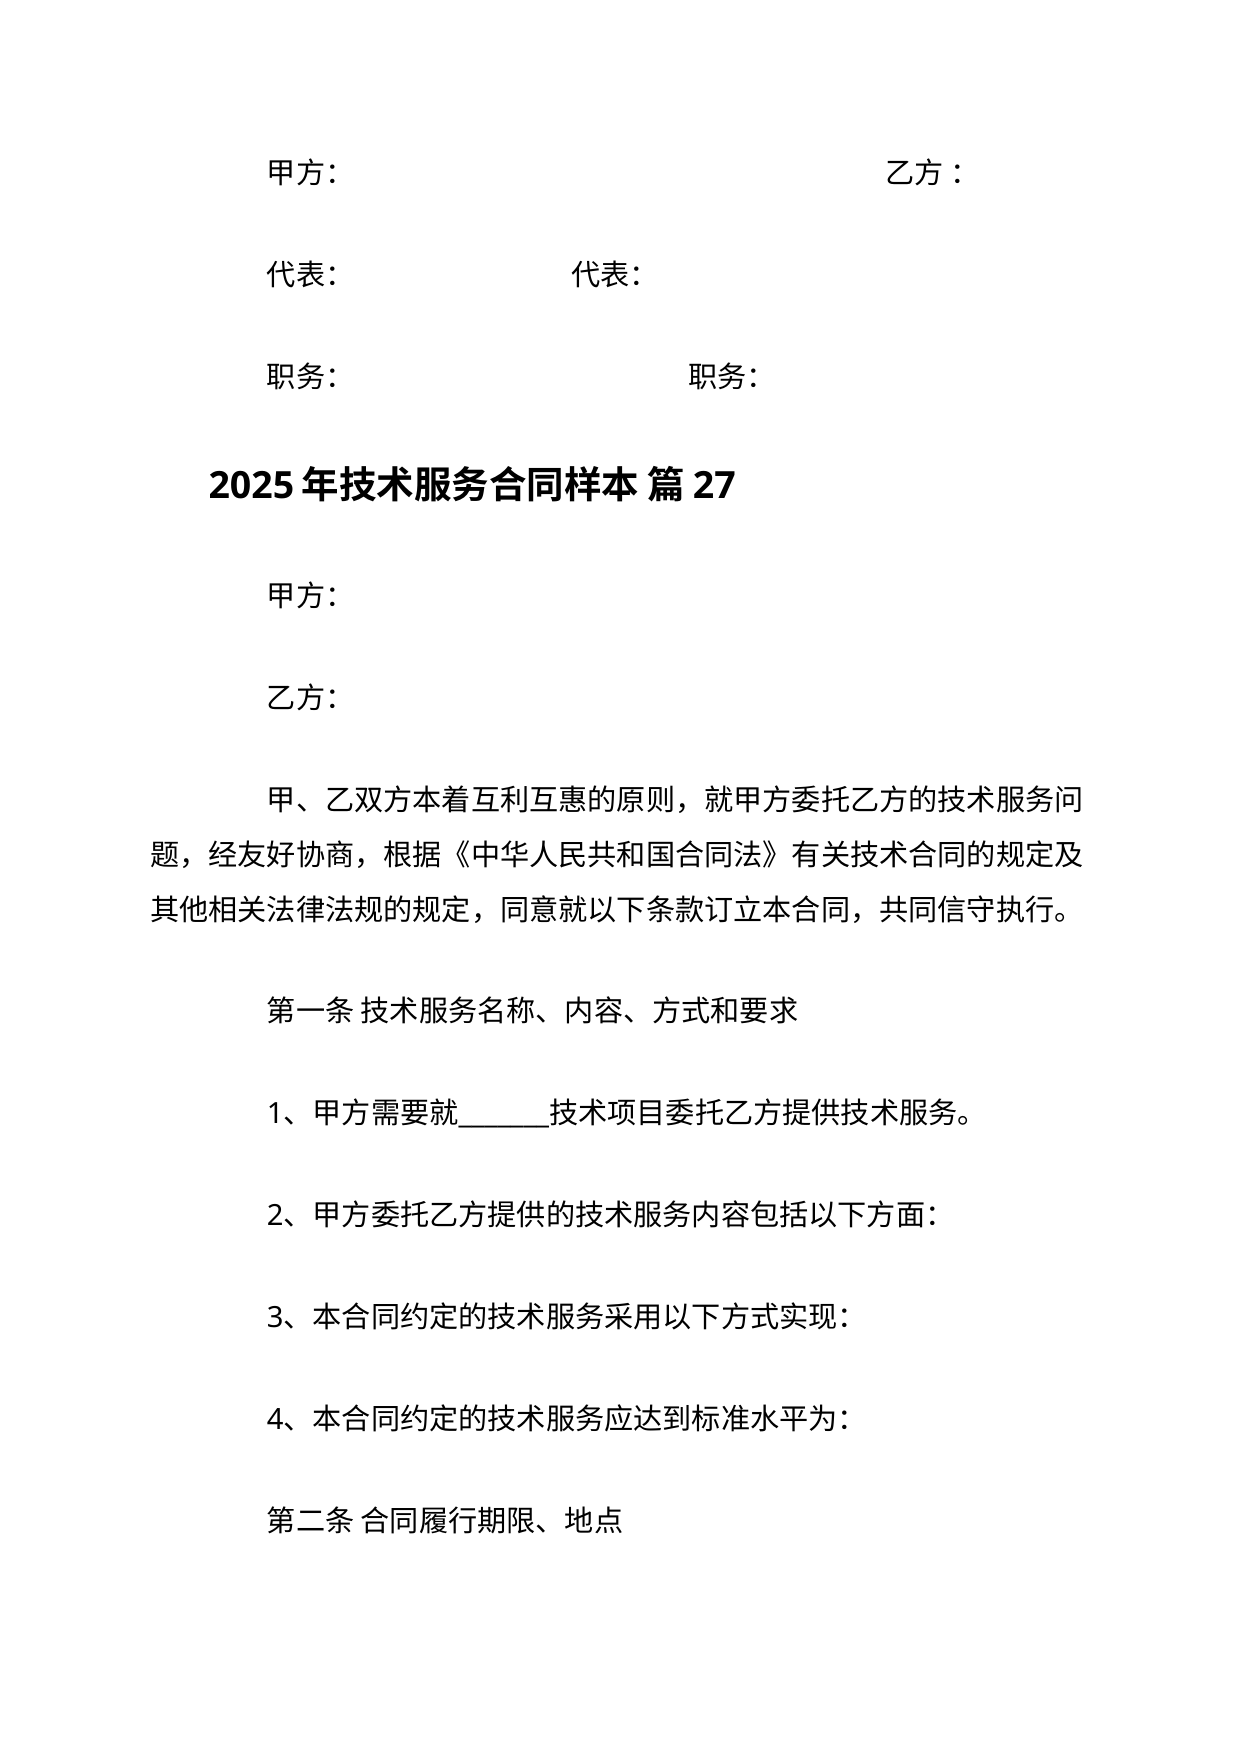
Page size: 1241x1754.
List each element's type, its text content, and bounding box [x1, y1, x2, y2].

text 2025年技术服务合同样本 篇27 [150, 455, 1090, 510]
text 代表： 代表： [150, 252, 1090, 294]
text 4、本合同约定的技术服务应达到标准水平为： [150, 1396, 1090, 1438]
text 甲方： [150, 573, 1090, 615]
text 2、甲方委托乙方提供的技术服务内容包括以下方面： [150, 1192, 1090, 1234]
text 3、本合同约定的技术服务采用以下方式实现： [150, 1294, 1090, 1336]
text 职务： 职务： [150, 353, 1090, 396]
text 第一条 技术服务名称、内容、方式和要求 [150, 988, 1090, 1030]
text 1、甲方需要就_______技术项目委托乙方提供技术服务。 [150, 1090, 1090, 1132]
text 乙方： [150, 675, 1090, 717]
text 甲、乙双方本着互利互惠的原则，就甲方委托乙方的技术服务问题，经友好协商，根据《中华人民共和国合同法》有关技术合同的规定及其他相关法律法规的规定，同意就以下条款订立本合同，共同信守执行。 [150, 776, 1090, 928]
text 第二条 合同履行期限、地点 [150, 1498, 1090, 1540]
text 甲方： 乙方 ： [150, 150, 1090, 192]
